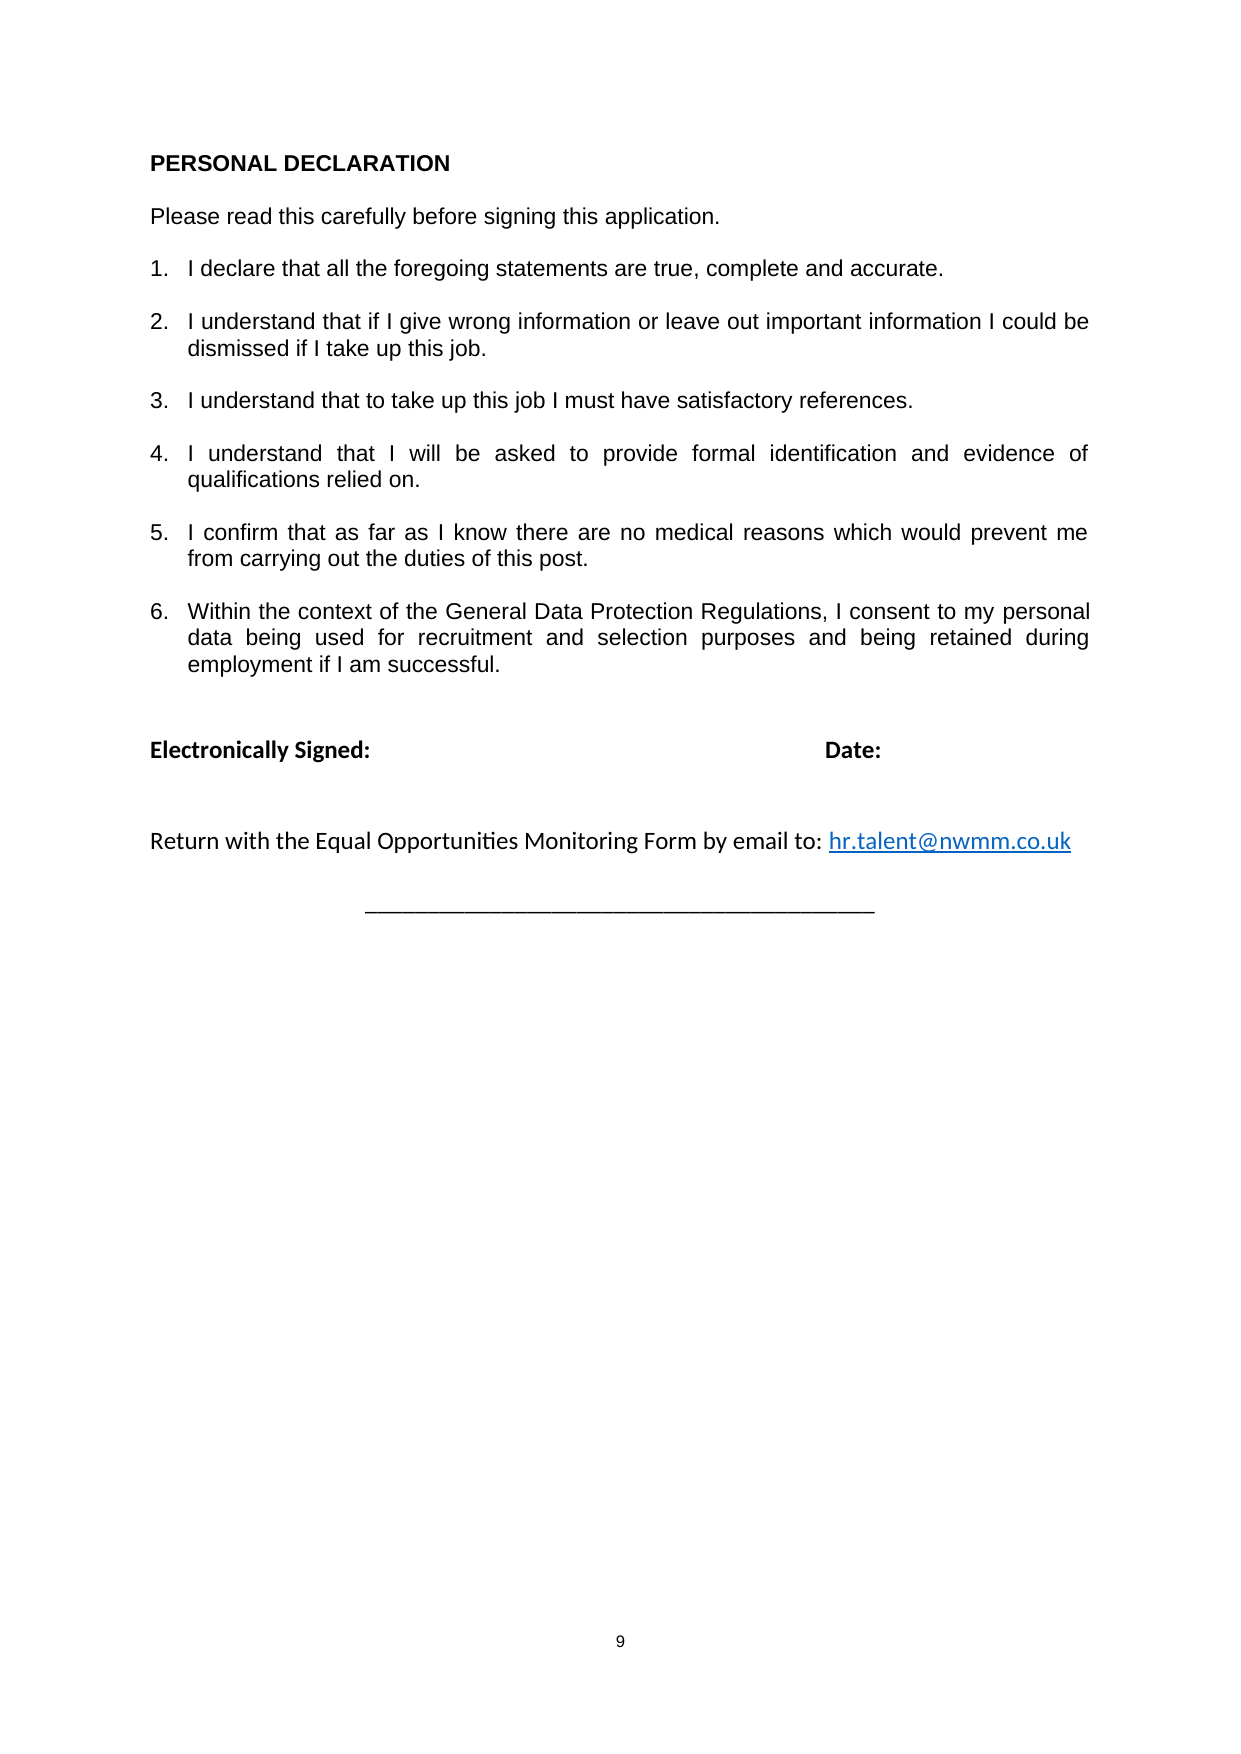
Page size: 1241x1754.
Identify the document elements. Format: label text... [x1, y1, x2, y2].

list I understand that I will be asked to provide formal identification and evidence of qualifications relied on. [150, 440, 1090, 493]
text _________________________________________ [150, 887, 1090, 917]
text PERSONAL DECLARATION [150, 150, 1090, 176]
list I declare that all the foregoing statements are true, complete and accurate. [150, 255, 1090, 282]
text Please read this carefully before signing this application. [150, 203, 1090, 229]
text Return with the Equal Opportunities Monitoring Form by email to: hr.talent@nwmm.co.uk [150, 826, 1090, 856]
list Within the context of the General Data Protection Regulations, I consent to my personal data being used for recruitment and selection purposes and being retained during employment if I am successful. [150, 598, 1090, 677]
list I understand that if I give wrong information or leave out important information I could be dismissed if I take up this job. [150, 308, 1090, 361]
text Electronically Signed: Date: [150, 734, 1090, 764]
list I confirm that as far as I know there are no medical reasons which would prevent me from carrying out the duties of this post. [150, 519, 1090, 572]
list I understand that to take up this job I must have satisfactory references. [150, 387, 1090, 413]
